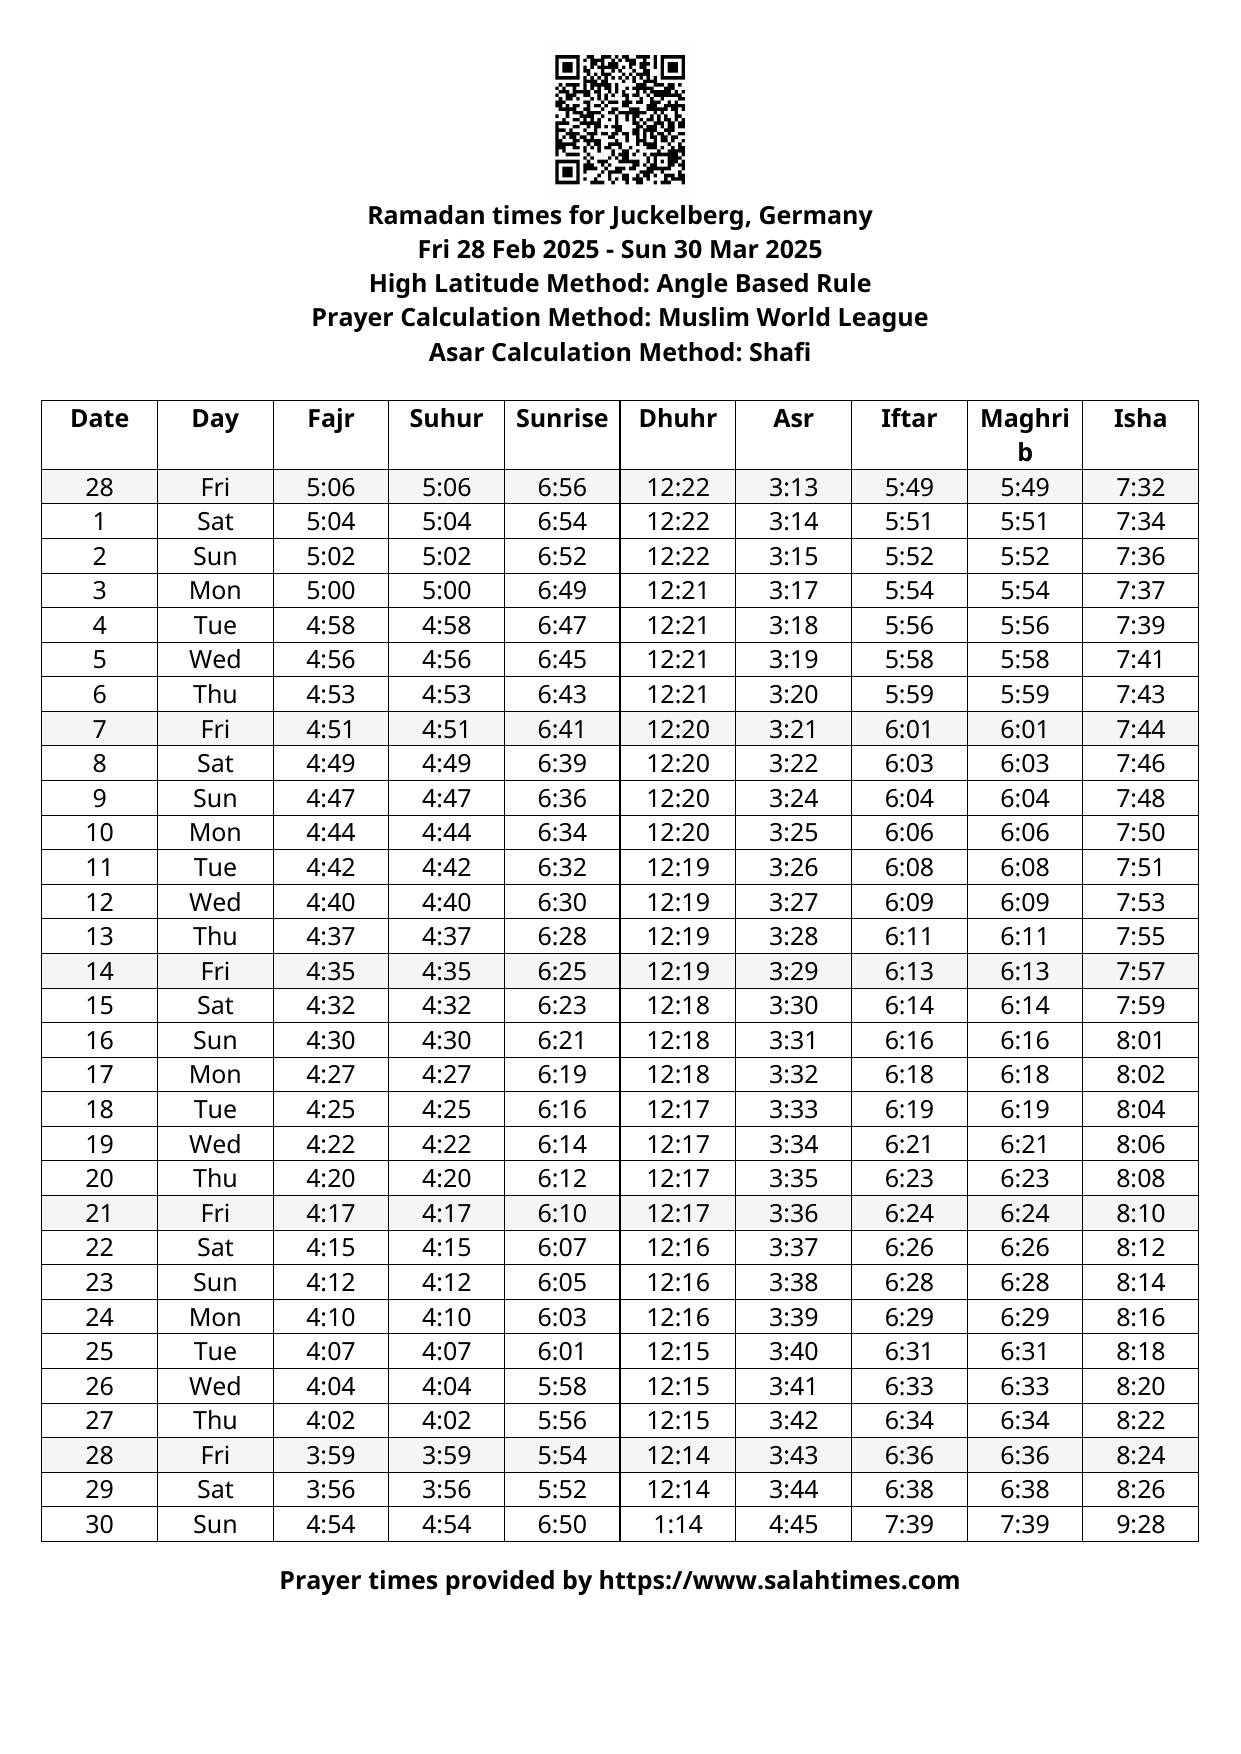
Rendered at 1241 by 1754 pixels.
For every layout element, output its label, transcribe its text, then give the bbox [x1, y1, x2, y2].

table_cell 5:02 [274, 539, 388, 572]
table_cell 28 [42, 470, 157, 503]
table_cell 5:52 [852, 539, 967, 572]
table_cell 6:32 [505, 850, 619, 884]
table_cell Wed [158, 1369, 273, 1402]
table_cell 6:36 [968, 1438, 1082, 1472]
text Fri 28 Feb 2025 - Sun 30 Mar 2025 [42, 232, 1198, 266]
table_cell 4:22 [389, 1127, 504, 1160]
table_cell 6:01 [968, 712, 1082, 745]
table_cell 12:18 [621, 1023, 735, 1057]
table_cell Mon [158, 1058, 273, 1091]
table_header Date [42, 401, 157, 469]
table_cell 4:02 [389, 1404, 504, 1437]
table_cell Sun [158, 539, 273, 572]
table_cell 6:34 [968, 1404, 1082, 1437]
table_cell 6:08 [852, 850, 967, 884]
table_cell 7:48 [1083, 781, 1198, 814]
table_cell 4:51 [274, 712, 388, 745]
table_cell 7:39 [1083, 608, 1198, 642]
table_cell 12:20 [621, 712, 735, 745]
table_cell 7:46 [1083, 746, 1198, 780]
table_cell 5:59 [852, 677, 967, 711]
table_cell 7:51 [1083, 850, 1198, 884]
table_cell 4:07 [389, 1334, 504, 1368]
table_cell Mon [158, 1300, 273, 1333]
table_cell 4:49 [389, 746, 504, 780]
table_header Dhuhr [621, 401, 735, 469]
table_cell 6:45 [505, 643, 619, 676]
table_cell 6:30 [505, 885, 619, 918]
table_cell 5:54 [852, 574, 967, 607]
table_cell 8:10 [1083, 1196, 1198, 1229]
table_cell 6:26 [852, 1231, 967, 1264]
table_cell 4:15 [389, 1231, 504, 1264]
table_cell 4:25 [389, 1092, 504, 1126]
table_cell 5:56 [505, 1404, 619, 1437]
table_cell 7:32 [1083, 470, 1198, 503]
table_cell 20 [42, 1161, 157, 1195]
table_header Suhur [389, 401, 504, 469]
table_cell 8:02 [1083, 1058, 1198, 1091]
table_cell 4:10 [389, 1300, 504, 1333]
table_header Asr [736, 401, 851, 469]
table_cell Mon [158, 816, 273, 849]
table_cell 4:17 [389, 1196, 504, 1229]
table_cell 8:12 [1083, 1231, 1198, 1264]
table_cell Tue [158, 850, 273, 884]
table_cell 6:16 [852, 1023, 967, 1057]
table_cell 7:57 [1083, 954, 1198, 987]
table_cell 3:38 [736, 1265, 851, 1299]
table_cell 4:56 [389, 643, 504, 676]
table_cell 12:15 [621, 1369, 735, 1402]
table_cell 12:19 [621, 919, 735, 953]
table_cell 8:04 [1083, 1092, 1198, 1126]
table_cell 5:02 [389, 539, 504, 572]
table_header Fajr [274, 401, 388, 469]
table_cell 3:25 [736, 816, 851, 849]
table_cell 6:14 [852, 989, 967, 1022]
table_cell 19 [42, 1127, 157, 1160]
table_cell 12:15 [621, 1334, 735, 1368]
table_cell 5:51 [852, 504, 967, 538]
table_cell 6:14 [505, 1127, 619, 1160]
table_cell 12:22 [621, 504, 735, 538]
table_cell 8:26 [1083, 1473, 1198, 1506]
table_cell 12:14 [621, 1473, 735, 1506]
table_cell 13 [42, 919, 157, 953]
table_cell 10 [42, 816, 157, 849]
table_cell 6:28 [852, 1265, 967, 1299]
table_cell 6:21 [968, 1127, 1082, 1160]
table_cell 6:03 [505, 1300, 619, 1333]
table_cell 8 [42, 746, 157, 780]
table_cell 4:25 [274, 1092, 388, 1126]
table_cell 7:41 [1083, 643, 1198, 676]
table_cell 4:54 [389, 1507, 504, 1541]
table_cell Wed [158, 885, 273, 918]
table_cell 3:20 [736, 677, 851, 711]
table_cell 4:22 [274, 1127, 388, 1160]
table_cell 12:16 [621, 1265, 735, 1299]
table_cell 6:28 [505, 919, 619, 953]
table_cell 5:54 [968, 574, 1082, 607]
table_cell 6:13 [968, 954, 1082, 987]
table_cell 5:58 [968, 643, 1082, 676]
table_cell 3:27 [736, 885, 851, 918]
table_cell 3:14 [736, 504, 851, 538]
table_cell 12:19 [621, 885, 735, 918]
table_cell 7:44 [1083, 712, 1198, 745]
table_cell 6:36 [852, 1438, 967, 1472]
table_cell 6:52 [505, 539, 619, 572]
table_cell 5:49 [852, 470, 967, 503]
table_cell 6:04 [852, 781, 967, 814]
table_cell Sat [158, 1473, 273, 1506]
table_cell 3:37 [736, 1231, 851, 1264]
text Prayer times provided by https://www.salahtimes.com [42, 1563, 1198, 1597]
table_cell 6:19 [968, 1092, 1082, 1126]
table_cell 12 [42, 885, 157, 918]
table_cell 3:36 [736, 1196, 851, 1229]
table_cell 3:28 [736, 919, 851, 953]
table_header Maghrib [968, 401, 1082, 469]
table_cell 8:16 [1083, 1300, 1198, 1333]
table_cell Fri [158, 470, 273, 503]
table_cell 3:34 [736, 1127, 851, 1160]
table_cell 4:35 [389, 954, 504, 987]
table_cell 6:38 [852, 1473, 967, 1506]
table_cell 4:45 [736, 1507, 851, 1541]
table_cell 5:52 [505, 1473, 619, 1506]
table_cell 6:05 [505, 1265, 619, 1299]
table_cell 18 [42, 1092, 157, 1126]
table_header Day [158, 401, 273, 469]
table_cell 5:56 [968, 608, 1082, 642]
table_cell 3:21 [736, 712, 851, 745]
table_cell 4 [42, 608, 157, 642]
table_cell 4:58 [274, 608, 388, 642]
table_header Iftar [852, 401, 967, 469]
table_cell 12:19 [621, 850, 735, 884]
table_cell 12:21 [621, 608, 735, 642]
table_cell 7 [42, 712, 157, 745]
table_cell Fri [158, 954, 273, 987]
table_cell 12:20 [621, 816, 735, 849]
table_cell 3:39 [736, 1300, 851, 1333]
table_cell 3:22 [736, 746, 851, 780]
table_cell 6:24 [968, 1196, 1082, 1229]
table_cell 5:56 [852, 608, 967, 642]
table_header Sunrise [505, 401, 619, 469]
table_cell 4:44 [389, 816, 504, 849]
table_cell 12:21 [621, 643, 735, 676]
table_cell 6:03 [852, 746, 967, 780]
table_cell 6:33 [968, 1369, 1082, 1402]
table_cell 4:32 [389, 989, 504, 1022]
table_cell 25 [42, 1334, 157, 1368]
table_cell 4:02 [274, 1404, 388, 1437]
table_cell 15 [42, 989, 157, 1022]
table_cell 4:42 [274, 850, 388, 884]
table_cell 6:21 [852, 1127, 967, 1160]
table_cell 3:33 [736, 1092, 851, 1126]
table_cell Sun [158, 1023, 273, 1057]
table_cell 27 [42, 1404, 157, 1437]
table_cell 8:01 [1083, 1023, 1198, 1057]
table_cell 4:54 [274, 1507, 388, 1541]
table_cell Wed [158, 643, 273, 676]
table_cell 8:06 [1083, 1127, 1198, 1160]
table_cell 12:22 [621, 539, 735, 572]
table_cell Thu [158, 1161, 273, 1195]
table_cell 7:55 [1083, 919, 1198, 953]
table_cell 7:39 [852, 1507, 967, 1541]
table_cell 3:56 [274, 1473, 388, 1506]
table_cell 5:06 [274, 470, 388, 503]
table_cell 6:23 [968, 1161, 1082, 1195]
picture [542, 41, 699, 198]
table_cell 4:17 [274, 1196, 388, 1229]
table_cell Sat [158, 989, 273, 1022]
table_cell 29 [42, 1473, 157, 1506]
table_cell 3:26 [736, 850, 851, 884]
table_cell 3:44 [736, 1473, 851, 1506]
table_cell 8:24 [1083, 1438, 1198, 1472]
table_cell 6:54 [505, 504, 619, 538]
table_cell 6:10 [505, 1196, 619, 1229]
table_cell 5:54 [505, 1438, 619, 1472]
table_cell 4:42 [389, 850, 504, 884]
table_cell 3:29 [736, 954, 851, 987]
table_cell 8:14 [1083, 1265, 1198, 1299]
table_cell 6:01 [852, 712, 967, 745]
table_cell 6:11 [852, 919, 967, 953]
table_cell Sun [158, 1265, 273, 1299]
table_cell Fri [158, 1196, 273, 1229]
table_cell 12:20 [621, 746, 735, 780]
table_cell 6:07 [505, 1231, 619, 1264]
table_cell 6:31 [852, 1334, 967, 1368]
table_cell 4:58 [389, 608, 504, 642]
table_cell 12:17 [621, 1161, 735, 1195]
text Prayer Calculation Method: Muslim World League [42, 300, 1198, 334]
table_cell 6:18 [852, 1058, 967, 1091]
table_cell 6:09 [968, 885, 1082, 918]
table_cell 17 [42, 1058, 157, 1091]
table_cell 12:18 [621, 1058, 735, 1091]
table_cell 4:37 [389, 919, 504, 953]
table_cell 5:00 [274, 574, 388, 607]
table_cell 6:31 [968, 1334, 1082, 1368]
table_cell 6:25 [505, 954, 619, 987]
table_cell 7:36 [1083, 539, 1198, 572]
table_cell 6:06 [852, 816, 967, 849]
table_cell Mon [158, 574, 273, 607]
table_cell 3:56 [389, 1473, 504, 1506]
table_cell 1:14 [621, 1507, 735, 1541]
table_cell 6:24 [852, 1196, 967, 1229]
table_cell 5:58 [505, 1369, 619, 1402]
table_cell Sun [158, 1507, 273, 1541]
table_cell 12:15 [621, 1404, 735, 1437]
table_cell 5:00 [389, 574, 504, 607]
table_cell 7:34 [1083, 504, 1198, 538]
table_cell 4:49 [274, 746, 388, 780]
table_cell 23 [42, 1265, 157, 1299]
table_cell 5:04 [389, 504, 504, 538]
table_cell 3:32 [736, 1058, 851, 1091]
table_cell Sun [158, 781, 273, 814]
table_cell 30 [42, 1507, 157, 1541]
table_cell 12:17 [621, 1127, 735, 1160]
table_cell 8:18 [1083, 1334, 1198, 1368]
table_cell 4:30 [389, 1023, 504, 1057]
table_cell 6:13 [852, 954, 967, 987]
table_cell 6:28 [968, 1265, 1082, 1299]
table_cell 5:04 [274, 504, 388, 538]
table_cell 12:19 [621, 954, 735, 987]
table_cell 3:31 [736, 1023, 851, 1057]
table_cell 14 [42, 954, 157, 987]
table_cell Tue [158, 608, 273, 642]
table_cell Sat [158, 746, 273, 780]
table_cell 3:13 [736, 470, 851, 503]
table_cell 6:12 [505, 1161, 619, 1195]
table_cell 4:35 [274, 954, 388, 987]
table_cell 12:17 [621, 1196, 735, 1229]
table_cell 6:34 [505, 816, 619, 849]
table_cell 6:11 [968, 919, 1082, 953]
table_cell 6:16 [505, 1092, 619, 1126]
table_cell 8:22 [1083, 1404, 1198, 1437]
table_cell 6:26 [968, 1231, 1082, 1264]
table_cell 12:21 [621, 677, 735, 711]
table_cell 4:07 [274, 1334, 388, 1368]
table_cell 21 [42, 1196, 157, 1229]
table_header Isha [1083, 401, 1198, 469]
table_cell 12:17 [621, 1092, 735, 1126]
table_cell 3 [42, 574, 157, 607]
table_cell 6:23 [852, 1161, 967, 1195]
text Asar Calculation Method: Shafi [42, 334, 1198, 368]
table_cell Fri [158, 712, 273, 745]
table_cell Thu [158, 919, 273, 953]
table_cell 6:50 [505, 1507, 619, 1541]
table_cell 4:47 [389, 781, 504, 814]
table_cell 6:41 [505, 712, 619, 745]
table_cell 6:29 [852, 1300, 967, 1333]
table_cell 6:36 [505, 781, 619, 814]
table_cell 7:43 [1083, 677, 1198, 711]
table_cell 6:47 [505, 608, 619, 642]
table_cell 4:10 [274, 1300, 388, 1333]
table_cell 6:14 [968, 989, 1082, 1022]
table_cell 3:43 [736, 1438, 851, 1472]
table_cell 3:40 [736, 1334, 851, 1368]
table_cell 6:21 [505, 1023, 619, 1057]
table_cell 3:18 [736, 608, 851, 642]
table_cell 3:24 [736, 781, 851, 814]
table_cell 6:56 [505, 470, 619, 503]
text Ramadan times for Juckelberg, Germany [42, 198, 1198, 232]
table_cell 7:39 [968, 1507, 1082, 1541]
table_cell 3:59 [274, 1438, 388, 1472]
table_cell 6:43 [505, 677, 619, 711]
table_cell Tue [158, 1092, 273, 1126]
table_cell Thu [158, 1404, 273, 1437]
table_cell 3:35 [736, 1161, 851, 1195]
table_cell 6 [42, 677, 157, 711]
table_cell Wed [158, 1127, 273, 1160]
table_cell 4:53 [389, 677, 504, 711]
table_cell 4:27 [389, 1058, 504, 1091]
table_cell 28 [42, 1438, 157, 1472]
table_cell 4:47 [274, 781, 388, 814]
table_cell 4:12 [389, 1265, 504, 1299]
table_cell 6:18 [968, 1058, 1082, 1091]
table_cell 12:22 [621, 470, 735, 503]
table_cell 3:59 [389, 1438, 504, 1472]
table_cell 16 [42, 1023, 157, 1057]
table_cell 5:51 [968, 504, 1082, 538]
table_cell Thu [158, 677, 273, 711]
table_cell 4:32 [274, 989, 388, 1022]
table_cell 6:34 [852, 1404, 967, 1437]
table_cell 6:19 [505, 1058, 619, 1091]
table_cell 4:51 [389, 712, 504, 745]
table_cell 6:03 [968, 746, 1082, 780]
table_cell 12:16 [621, 1231, 735, 1264]
table_cell 12:14 [621, 1438, 735, 1472]
table_cell 6:01 [505, 1334, 619, 1368]
table_cell 6:23 [505, 989, 619, 1022]
table_cell Tue [158, 1334, 273, 1368]
table_cell 6:39 [505, 746, 619, 780]
table_cell 4:30 [274, 1023, 388, 1057]
table_cell 4:27 [274, 1058, 388, 1091]
table_cell 26 [42, 1369, 157, 1402]
table_cell 7:53 [1083, 885, 1198, 918]
table_cell 12:18 [621, 989, 735, 1022]
table_cell 6:19 [852, 1092, 967, 1126]
table_cell 6:29 [968, 1300, 1082, 1333]
table_cell 4:44 [274, 816, 388, 849]
table_cell 9:28 [1083, 1507, 1198, 1541]
table_cell 5:59 [968, 677, 1082, 711]
table_cell 4:20 [274, 1161, 388, 1195]
table_cell 5 [42, 643, 157, 676]
table_cell 8:08 [1083, 1161, 1198, 1195]
table_cell 6:33 [852, 1369, 967, 1402]
table_cell 3:17 [736, 574, 851, 607]
table_cell 4:37 [274, 919, 388, 953]
table_cell 6:08 [968, 850, 1082, 884]
table_cell 11 [42, 850, 157, 884]
table_cell 6:09 [852, 885, 967, 918]
table_cell 4:40 [274, 885, 388, 918]
table_cell 3:19 [736, 643, 851, 676]
table_cell 5:06 [389, 470, 504, 503]
table_cell 4:40 [389, 885, 504, 918]
table_cell Sat [158, 1231, 273, 1264]
table_cell 4:56 [274, 643, 388, 676]
table_cell 2 [42, 539, 157, 572]
table_cell 3:41 [736, 1369, 851, 1402]
table_cell 7:50 [1083, 816, 1198, 849]
table_cell 3:42 [736, 1404, 851, 1437]
table_cell 9 [42, 781, 157, 814]
table_cell 5:49 [968, 470, 1082, 503]
table_cell 1 [42, 504, 157, 538]
table_cell 5:52 [968, 539, 1082, 572]
table_cell 4:12 [274, 1265, 388, 1299]
table_cell 6:38 [968, 1473, 1082, 1506]
table_cell 3:30 [736, 989, 851, 1022]
table_cell 4:20 [389, 1161, 504, 1195]
table_cell 8:20 [1083, 1369, 1198, 1402]
table_cell 12:20 [621, 781, 735, 814]
table_cell 12:16 [621, 1300, 735, 1333]
table_cell 6:04 [968, 781, 1082, 814]
table_cell Fri [158, 1438, 273, 1472]
table_cell 4:04 [389, 1369, 504, 1402]
table_cell 7:37 [1083, 574, 1198, 607]
table_cell 4:53 [274, 677, 388, 711]
text High Latitude Method: Angle Based Rule [42, 266, 1198, 300]
table_cell 12:21 [621, 574, 735, 607]
table_cell 4:04 [274, 1369, 388, 1402]
table_cell 6:49 [505, 574, 619, 607]
table_cell 6:16 [968, 1023, 1082, 1057]
table_cell 7:59 [1083, 989, 1198, 1022]
table_cell 22 [42, 1231, 157, 1264]
table_cell 4:15 [274, 1231, 388, 1264]
table_cell 6:06 [968, 816, 1082, 849]
table_cell 5:58 [852, 643, 967, 676]
table_cell Sat [158, 504, 273, 538]
table_cell 24 [42, 1300, 157, 1333]
table_cell 3:15 [736, 539, 851, 572]
